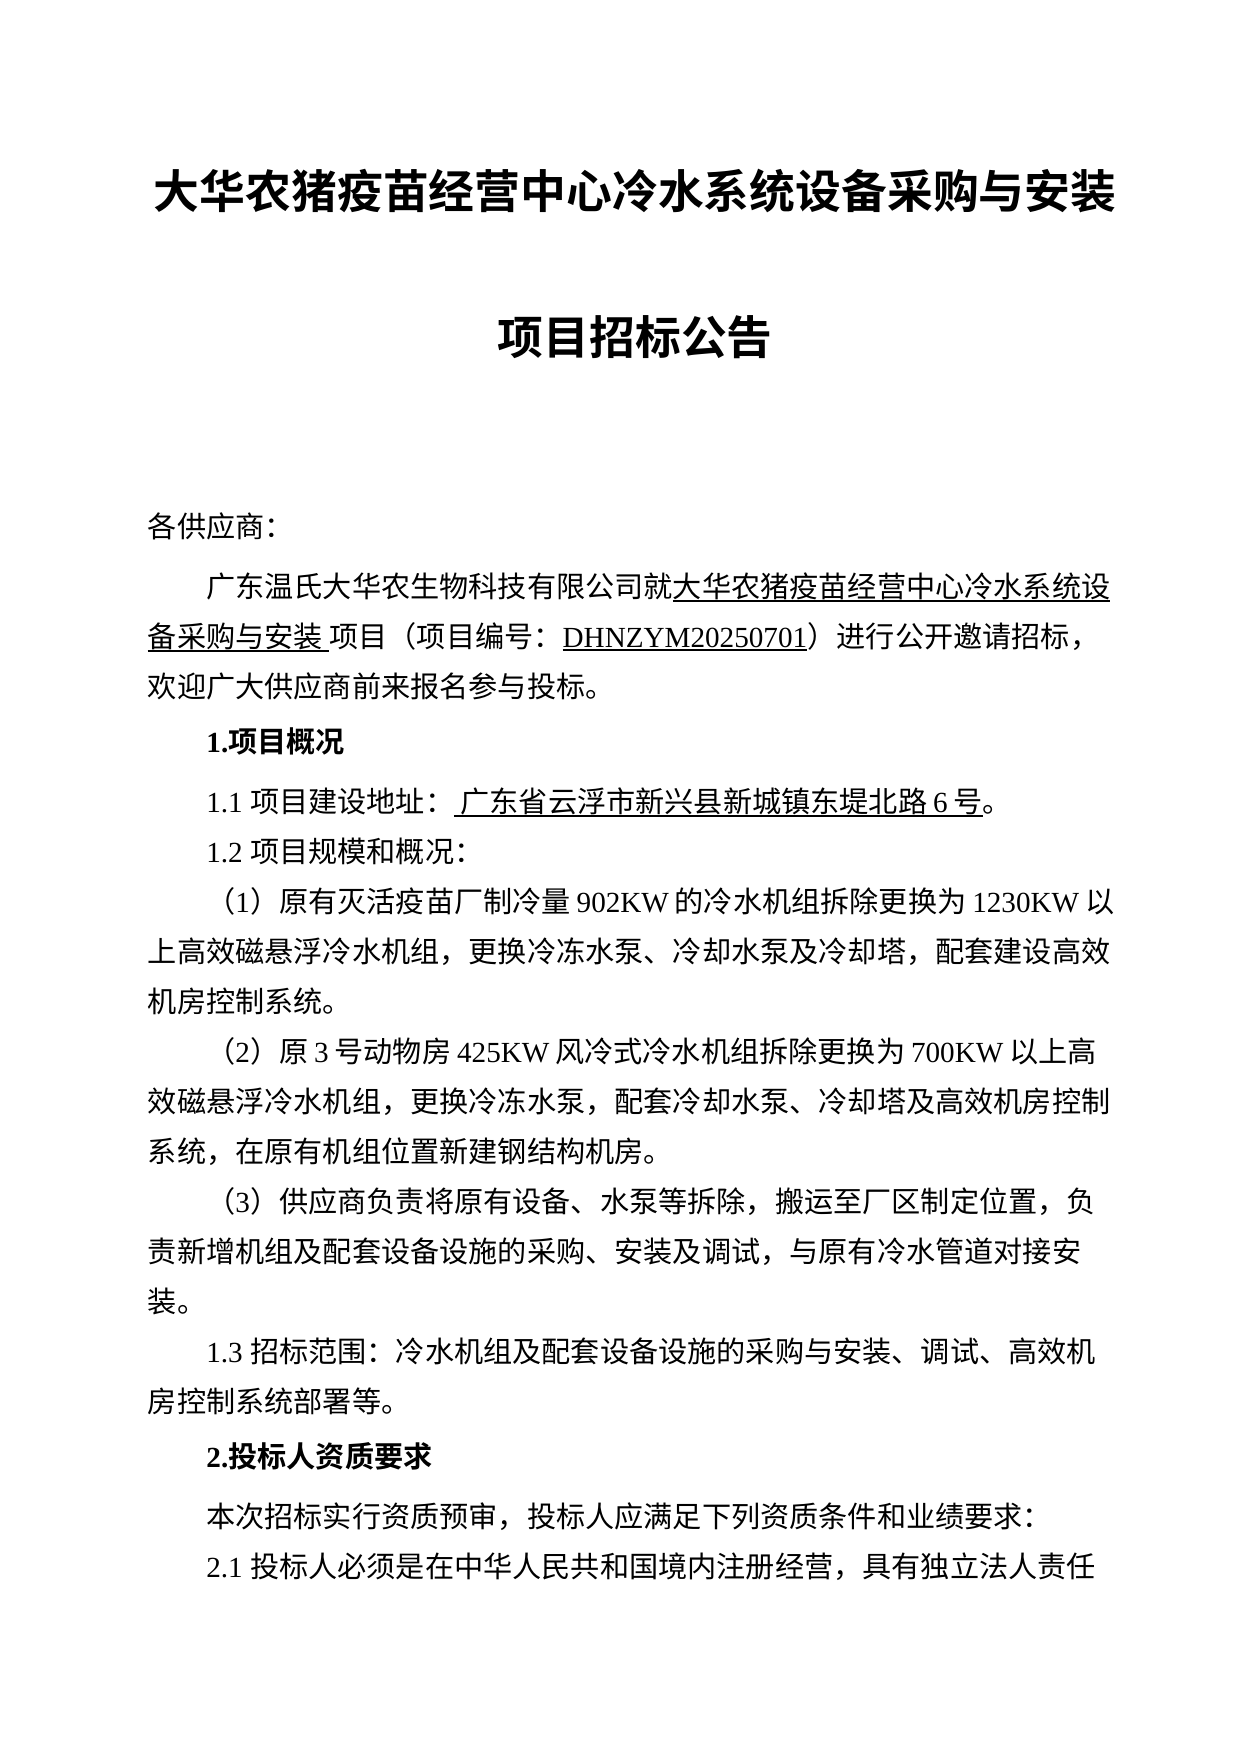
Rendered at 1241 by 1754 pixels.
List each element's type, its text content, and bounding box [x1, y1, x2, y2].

text 本次招标实行资质预审，投标人应满足下列资质条件和业绩要求： [148, 1487, 1122, 1537]
text （3）供应商负责将原有设备、水泵等拆除，搬运至厂区制定位置，负责新增机组及配套设备设施的采购、安装及调试，与原有冷水管道对接安装。 [148, 1172, 1122, 1322]
list 1.项目概况 [148, 707, 1122, 772]
text （1）原有灭活疫苗厂制冷量902KW的冷水机组拆除更换为1230KW以上高效磁悬浮冷水机组，更换冷冻水泵、冷却水泵及冷却塔，配套建设高效机房控制系统。 [148, 872, 1122, 1022]
text 1.1 项目建设地址： 广东省云浮市新兴县新城镇东堤北路6号。 [148, 772, 1122, 822]
text 大华农猪疫苗经营中心冷水系统设备采购与安装项目招标公告 [148, 140, 1122, 384]
text （2）原3号动物房425KW风冷式冷水机组拆除更换为700KW以上高效磁悬浮冷水机组，更换冷冻水泵，配套冷却水泵、冷却塔及高效机房控制系统，在原有机组位置新建钢结构机房。 [148, 1022, 1122, 1172]
list 各供应商： [148, 492, 1122, 557]
text 广东温氏大华农生物科技有限公司就大华农猪疫苗经营中心冷水系统设备采购与安装 项目（项目编号：DHNZYM20250701）进行公开邀请招标，欢迎广大供应商前来报名参与投标。 [148, 557, 1122, 707]
text 1.2 项目规模和概况： [148, 822, 1122, 872]
list 2.投标人资质要求 [148, 1422, 1122, 1487]
text 1.3 招标范围：冷水机组及配套设备设施的采购与安装、调试、高效机房控制系统部署等。 [148, 1322, 1122, 1422]
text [148, 1537, 1122, 1587]
